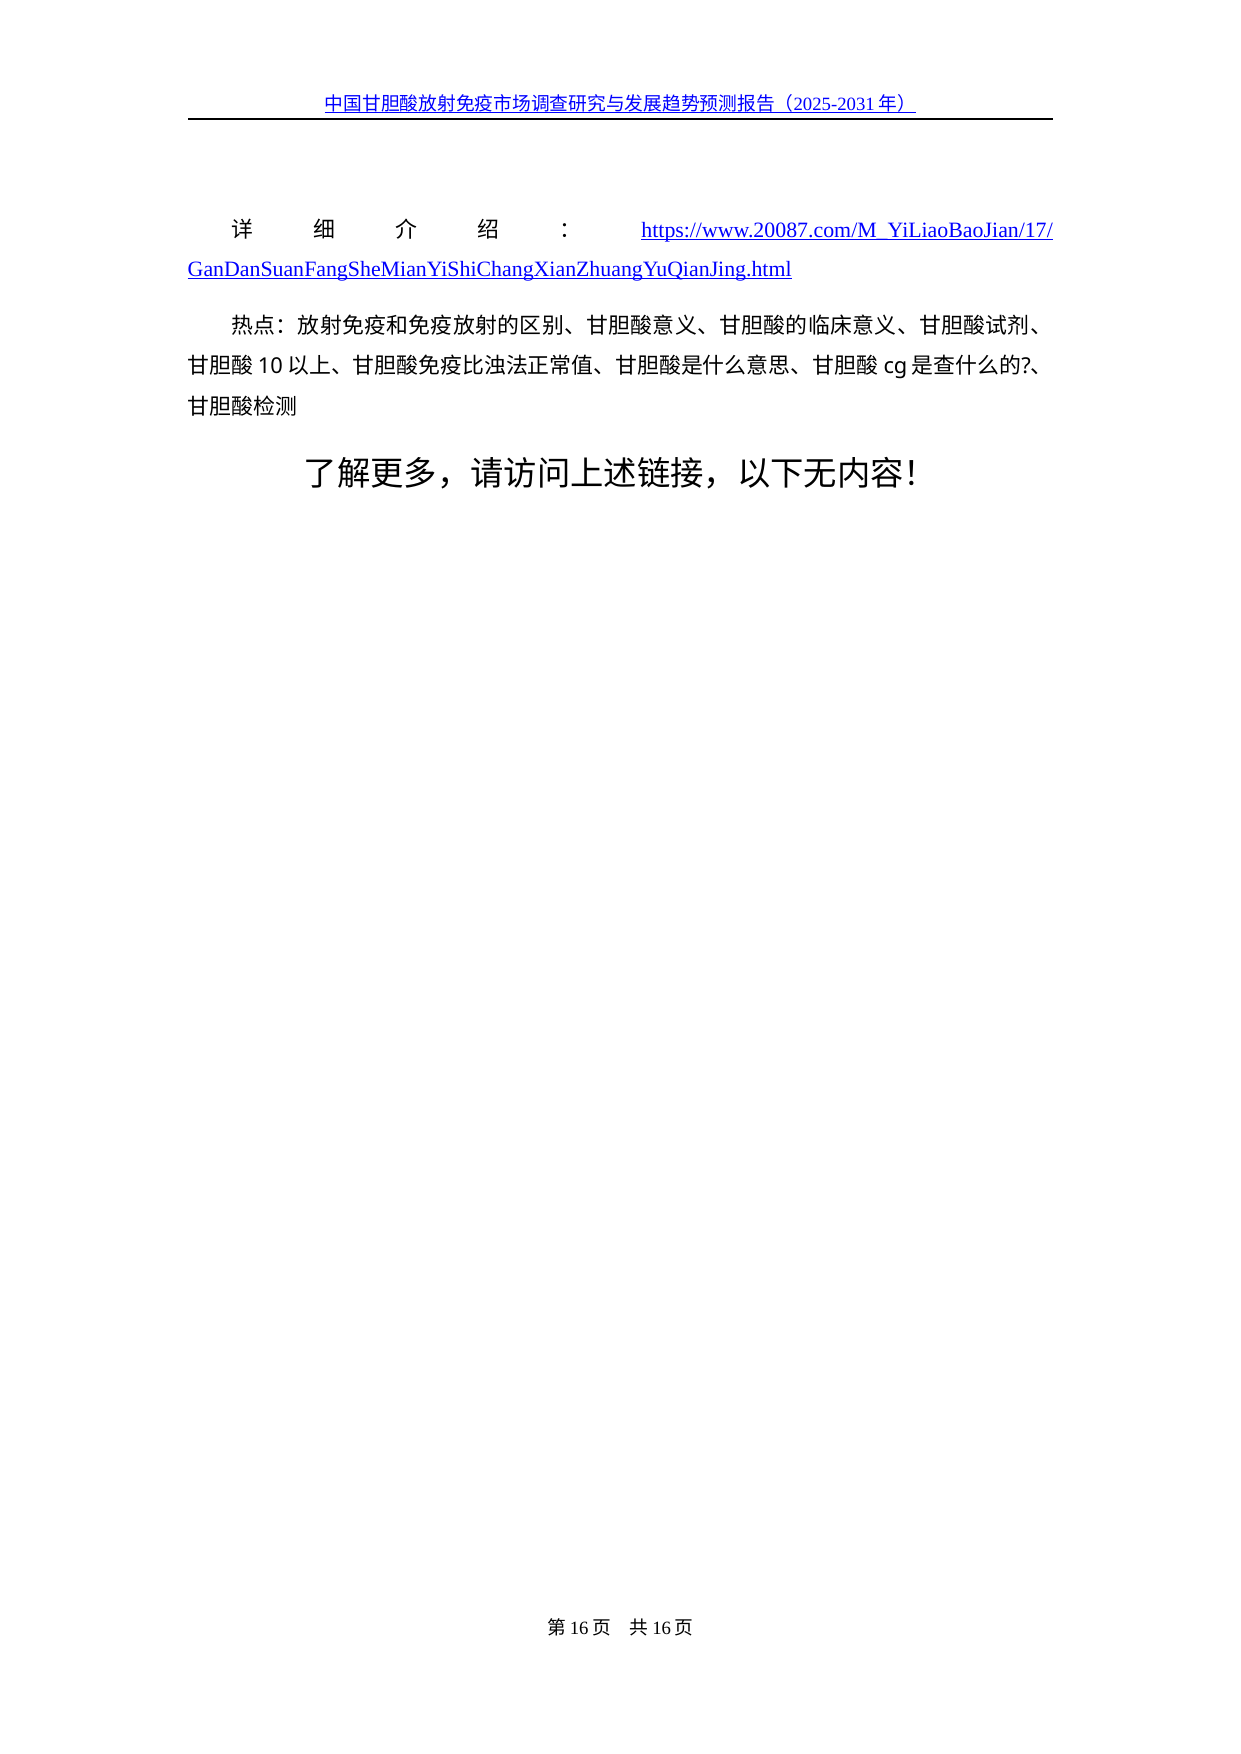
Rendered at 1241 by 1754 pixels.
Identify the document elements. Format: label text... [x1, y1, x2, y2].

title 了解更多，请访问上述链接，以下无内容！ [187, 438, 1053, 503]
text 详细介绍：https://www.20087.com/M_YiLiaoBaoJian/17/GanDanSuanFangSheMianYiShiChangXianZhuangYuQianJing.html [187, 212, 1053, 285]
text 热点：放射免疫和免疫放射的区别、甘胆酸意义、甘胆酸的临床意义、甘胆酸试剂、甘胆酸10以上、甘胆酸免疫比浊法正常值、甘胆酸是什么意思、甘胆酸cg是查什么的?、甘胆酸检测 [187, 307, 1053, 421]
